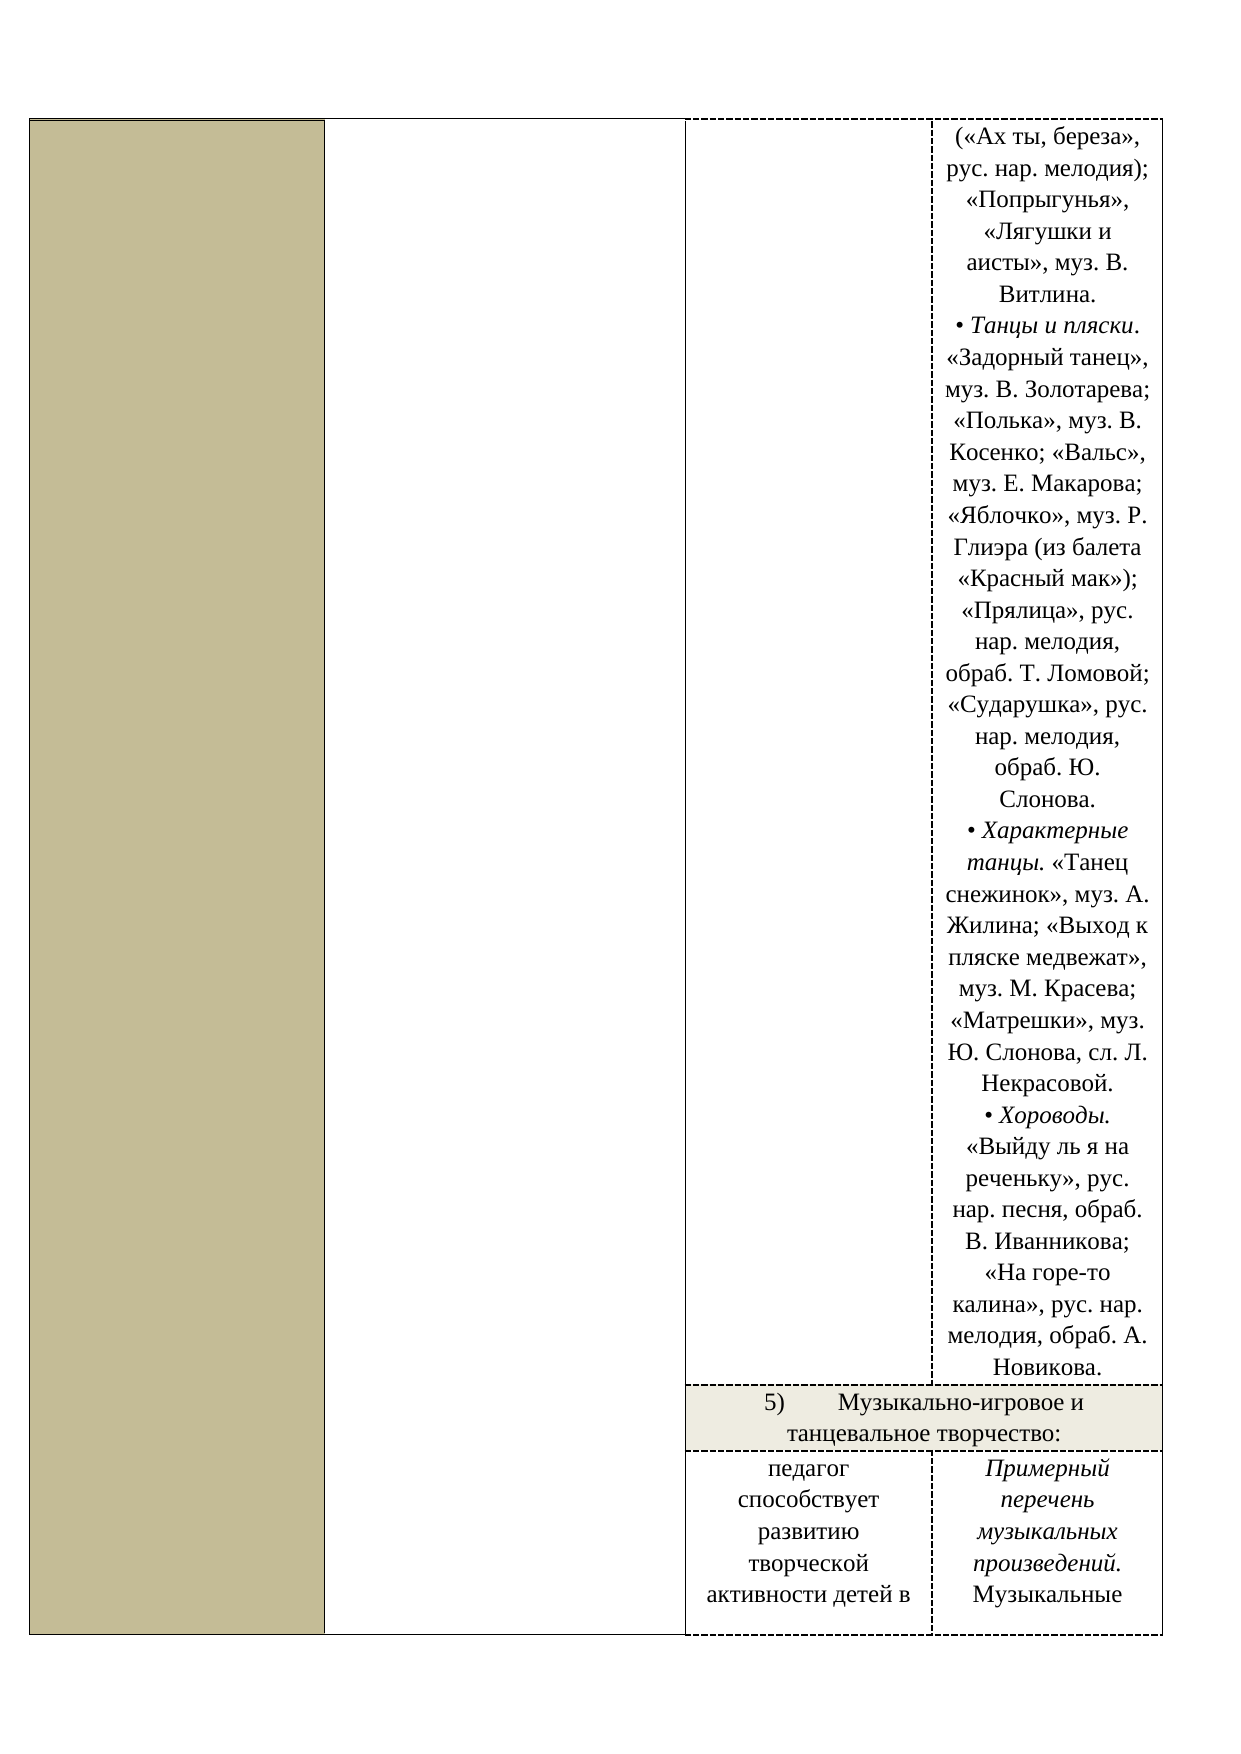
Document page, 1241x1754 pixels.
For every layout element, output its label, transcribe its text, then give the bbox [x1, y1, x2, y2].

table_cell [686, 1450, 932, 1634]
table_cell 5) Музыкально-игровое и танцевальное творчество: [686, 1384, 1162, 1450]
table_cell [932, 1450, 1162, 1634]
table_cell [685, 118, 932, 1384]
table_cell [932, 118, 1162, 1384]
